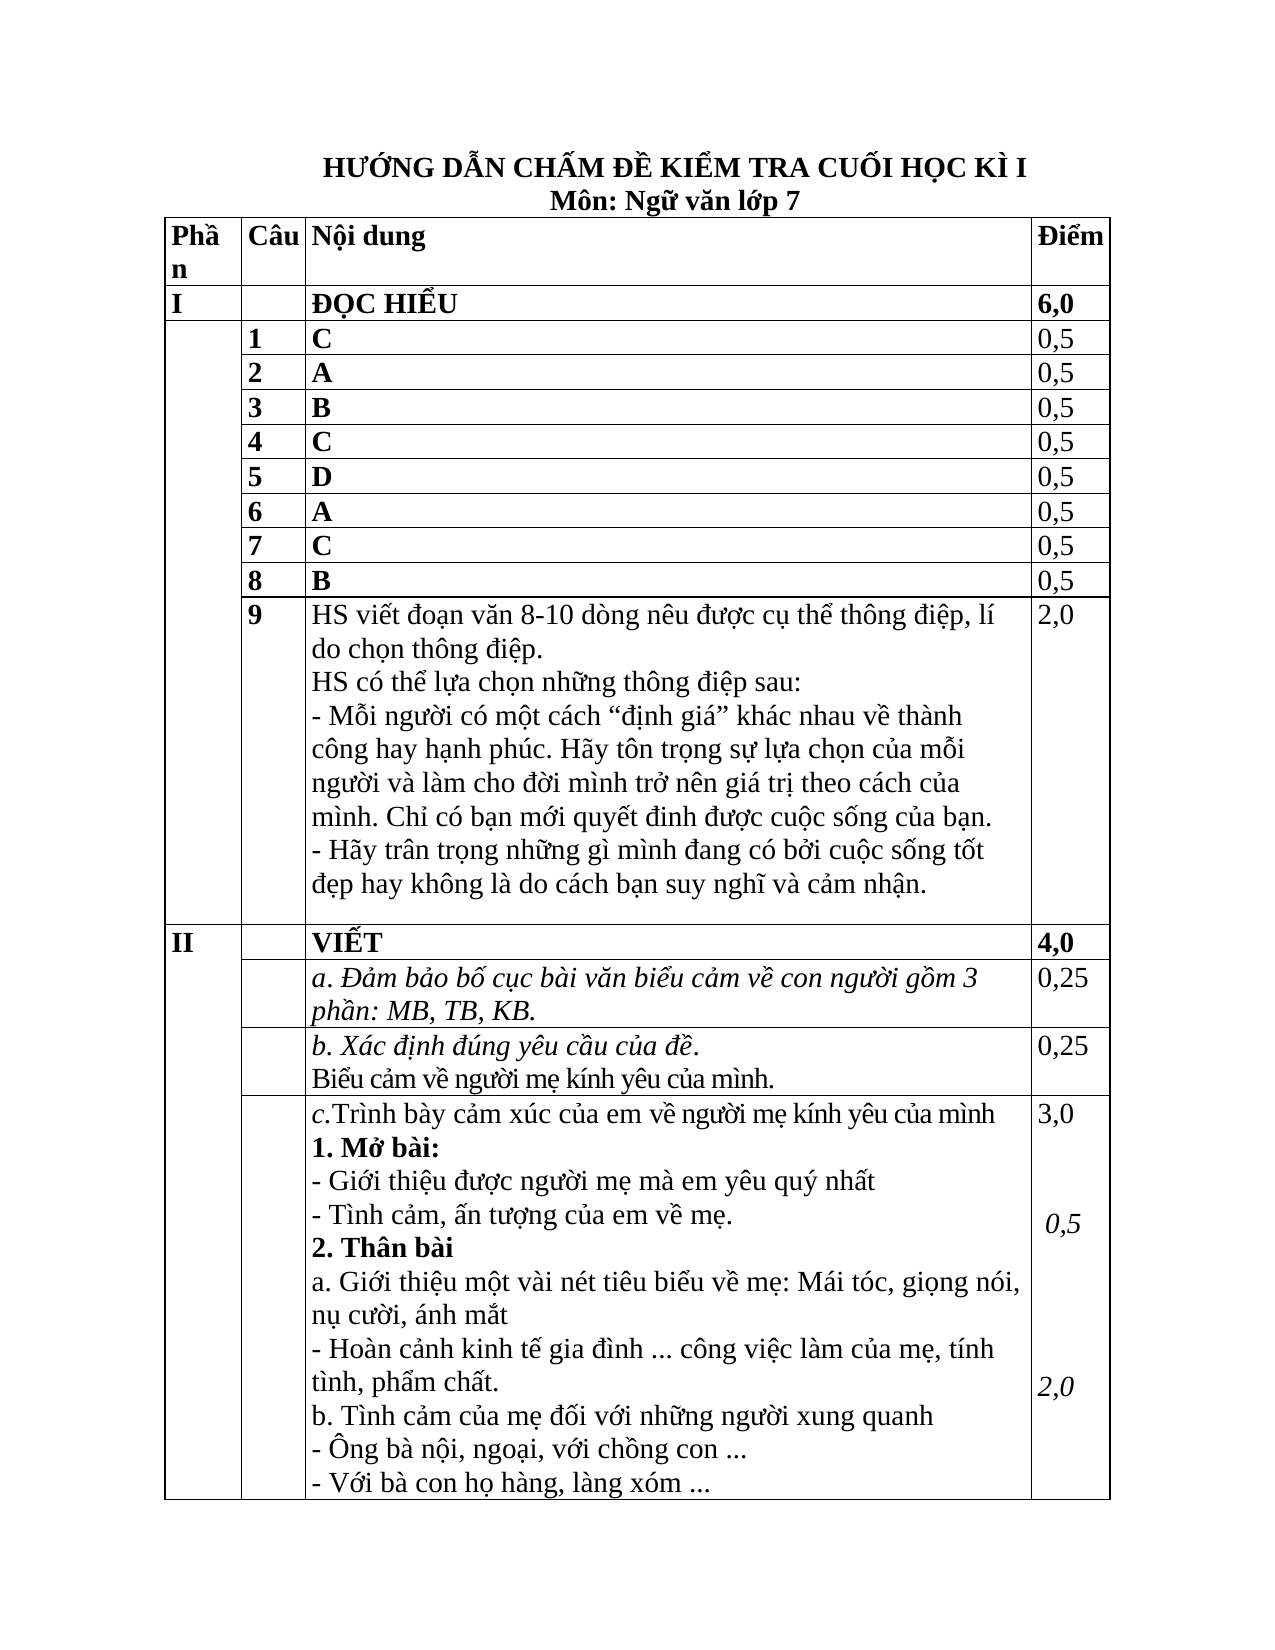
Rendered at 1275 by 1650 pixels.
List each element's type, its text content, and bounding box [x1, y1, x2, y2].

table_cell 0,5 [1032, 321, 1109, 354]
table_cell II [166, 925, 241, 1499]
table_cell 0,25 [1032, 1028, 1109, 1095]
table_cell ĐỌC HIỂU [306, 286, 1031, 320]
table_cell A [306, 494, 1031, 527]
table_cell b. Xác định đúng yêu cầu của đề. Biểu cảm về người mẹ kính yêu của mình. [306, 1028, 1031, 1095]
table_cell B [306, 563, 1031, 596]
table_cell D [306, 459, 1031, 493]
table_cell 2 [242, 355, 305, 389]
table_cell 0,5 [1032, 528, 1109, 562]
table_cell VIẾT [306, 925, 1031, 959]
table_cell 4 [242, 425, 305, 458]
text Môn: Ngữ văn lớp 7 [150, 183, 1125, 217]
table_cell 1 [242, 321, 305, 354]
table_cell 0,5 [1032, 459, 1109, 493]
table_header Nội dung [306, 218, 1031, 285]
table_cell 3 [242, 390, 305, 423]
table_cell [242, 925, 305, 959]
table_cell 0,5 [1032, 563, 1109, 596]
table_cell HS viết đoạn văn 8-10 dòng nêu được cụ thể thông điệp, lí do chọn thông điệp. HS có thể lựa chọn những thông điệp sau: - Mỗi người có một cách “định giá” khác nhau về thành công hay hạnh phúc. Hãy tôn trọng sự lựa chọn của mỗi người và làm cho đời mình trở nên giá trị theo cách của mình. Chỉ có bạn mới quyết đinh được cuộc sống của bạn. - Hãy trân trọng những gì mình đang có bởi cuộc sống tốt đẹp hay không là do cách bạn suy nghĩ và cảm nhận. [306, 598, 1031, 924]
table_cell [242, 1096, 305, 1499]
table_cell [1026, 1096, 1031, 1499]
table_cell 0,5 [1032, 355, 1109, 389]
table_cell 7 [242, 528, 305, 562]
table_cell 0,5 [1032, 425, 1109, 458]
table_cell 6 [242, 494, 305, 527]
table_cell B [306, 390, 1031, 423]
table_cell 0,5 [1032, 494, 1109, 527]
table_cell A [306, 355, 1031, 389]
table_cell [242, 286, 305, 320]
table_cell 0,5 [1032, 390, 1109, 423]
table_cell C [306, 425, 1031, 458]
table_cell 2,0 [1032, 598, 1109, 924]
table_cell 6,0 [1032, 286, 1109, 320]
table_cell 8 [242, 563, 305, 596]
table_cell [166, 321, 241, 924]
table_header Câu [242, 218, 305, 285]
table_cell [242, 960, 305, 1027]
table_cell 4,0 [1032, 925, 1109, 959]
table_header Điểm [1032, 218, 1109, 285]
table_cell 0,25 [1032, 960, 1109, 1027]
table_header Phần [166, 218, 241, 285]
table_cell I [166, 286, 241, 320]
table_cell C [306, 321, 1031, 354]
table_cell a. Đảm bảo bố cục bài văn biểu cảm về con người gồm 3 phần: MB, TB, KB. [306, 960, 1031, 1027]
table_cell 9 [242, 598, 305, 924]
table_cell 5 [242, 459, 305, 493]
table_cell [242, 1028, 305, 1095]
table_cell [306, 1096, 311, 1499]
table_cell 3,0 0,5 2,0 0,5 [1032, 1096, 1109, 1499]
table_cell C [306, 528, 1031, 562]
text HƯỚNG DẪN CHẤM ĐỀ KIỂM TRA CUỐI HỌC KÌ I [150, 150, 1125, 183]
